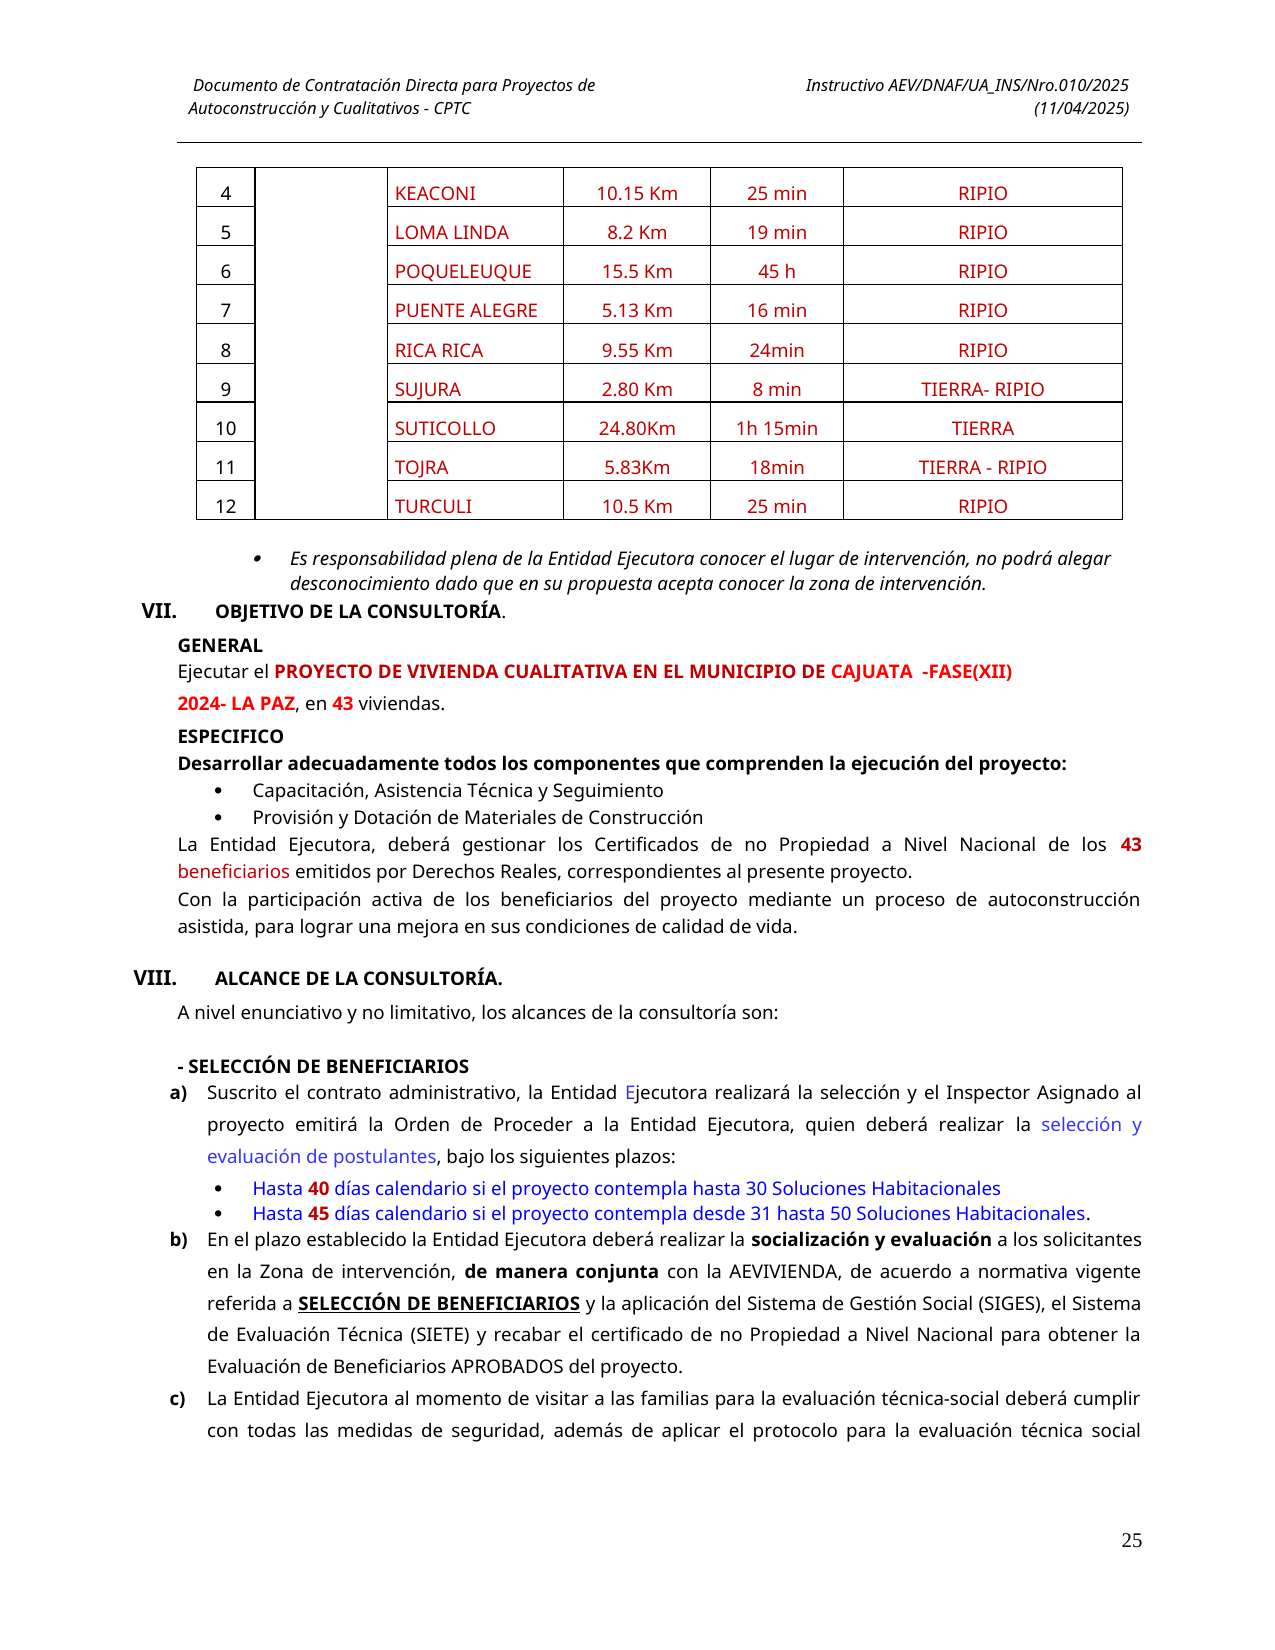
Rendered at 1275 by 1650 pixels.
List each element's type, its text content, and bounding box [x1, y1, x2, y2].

table_cell TIERRA - RIPIO [844, 442, 1122, 479]
table_cell SUTICOLLO [388, 403, 563, 441]
list Es responsabilidad plena de la Entidad Ejecutora conocer el lugar de intervención, no podrá alegar desconocimiento dado que en su propuesta acepta conocer la zona de intervención. [252, 545, 1142, 596]
text ESPECIFICO [177, 722, 1142, 749]
text GENERAL [177, 631, 1142, 658]
table_cell 45 h [711, 246, 843, 284]
table_cell 5.13 Km [564, 285, 710, 323]
table_cell TOJRA [388, 442, 563, 479]
text Con la participación activa de los beneficiarios del proyecto mediante un proceso de autoconstrucción asistida, para lograr una mejora en sus condiciones de calidad de vida. [177, 884, 1142, 938]
table_cell TURCULI [388, 481, 563, 519]
table_cell RIPIO [844, 168, 1122, 206]
table_cell 24min [711, 324, 843, 362]
list Hasta 45 días calendario si el proyecto contempla desde 31 hasta 50 Soluciones Habitacionales. [215, 1201, 1142, 1226]
table_cell POQUELEUQUE [388, 246, 563, 284]
table_cell PUENTE ALEGRE [388, 285, 563, 323]
table_cell 18min [711, 442, 843, 479]
table_cell 11 [197, 442, 254, 479]
table_cell RIPIO [844, 246, 1122, 284]
text A nivel enunciativo y no limitativo, los alcances de la consultoría son: [177, 998, 1142, 1025]
text La Entidad Ejecutora, deberá gestionar los Certificados de no Propiedad a Nivel Nacional de los 43 beneficiarios emitidos por Derechos Reales, correspondientes al presente proyecto. [177, 830, 1142, 884]
table_cell 19 min [711, 207, 843, 245]
table_cell RIPIO [844, 481, 1122, 519]
table_cell TIERRA [844, 403, 1122, 441]
table_cell 5 [197, 207, 254, 245]
text 2024- LA PAZ, en 43 viviendas. [177, 690, 1142, 715]
list Hasta 40 días calendario si el proyecto contempla hasta 30 Soluciones Habitacionales [215, 1175, 1142, 1201]
table_cell 7 [197, 285, 254, 323]
table_cell 10.15 Km [564, 168, 710, 206]
table_cell 8.2 Km [564, 207, 710, 245]
list Suscrito el contrato administrativo, la Entidad Ejecutora realizará la selección y el Inspector Asignado al proyecto emitirá la Orden de Proceder a la Entidad Ejecutora, quien deberá realizar la selección y evaluación de postulantes, bajo los siguientes plazos: [169, 1079, 1142, 1169]
table_cell 24.80Km [564, 403, 710, 441]
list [169, 1385, 1142, 1443]
list En el plazo establecido la Entidad Ejecutora deberá realizar la socialización y evaluación a los solicitantes en la Zona de intervención, de manera conjunta con la AEVIVIENDA, de acuerdo a normativa vigente referida a SELECCIÓN DE BENEFICIARIOS y la aplicación del Sistema de Gestión Social (SIGES), el Sistema de Evaluación Técnica (SIETE) y recabar el certificado de no Propiedad a Nivel Nacional para obtener la Evaluación de Beneficiarios APROBADOS del proyecto. [169, 1226, 1142, 1379]
table_cell SUJURA [388, 364, 563, 401]
table_cell 4 [197, 168, 254, 206]
table_cell 5.83Km [564, 442, 710, 479]
table_cell 16 min [711, 285, 843, 323]
table_cell LOMA LINDA [388, 207, 563, 245]
text - SELECCIÓN DE BENEFICIARIOS [177, 1052, 1142, 1079]
table_cell 9 [197, 364, 254, 401]
table_cell 12 [197, 481, 254, 519]
table_cell 6 [197, 246, 254, 284]
table_cell RIPIO [844, 285, 1122, 323]
table_cell 2.80 Km [564, 364, 710, 401]
text Ejecutar el PROYECTO DE VIVIENDA CUALITATIVA EN EL MUNICIPIO DE CAJUATA -FASE(XII) [177, 658, 1142, 683]
list OBJETIVO DE LA CONSULTORÍA. [177, 596, 1142, 625]
list Capacitación, Asistencia Técnica y Seguimiento [215, 776, 1142, 803]
table_cell 25 min [711, 481, 843, 519]
list Provisión y Dotación de Materiales de Construcción [215, 803, 1142, 830]
table_cell TIERRA- RIPIO [844, 364, 1122, 401]
table_cell KEACONI [388, 168, 563, 206]
table_cell RIPIO [844, 324, 1122, 362]
list ALCANCE DE LA CONSULTORÍA. [177, 963, 1142, 992]
table_cell RICA RICA [388, 324, 563, 362]
table_cell 8 [197, 324, 254, 362]
table_cell RIPIO [844, 207, 1122, 245]
table_cell 9.55 Km [564, 324, 710, 362]
table_cell 1h 15min [711, 403, 843, 441]
table_cell 8 min [711, 364, 843, 401]
table_cell 10 [197, 403, 254, 441]
table_cell 15.5 Km [564, 246, 710, 284]
table_cell 25 min [711, 168, 843, 206]
table_cell 10.5 Km [564, 481, 710, 519]
text Desarrollar adecuadamente todos los componentes que comprenden la ejecución del proyecto: [177, 749, 1142, 776]
